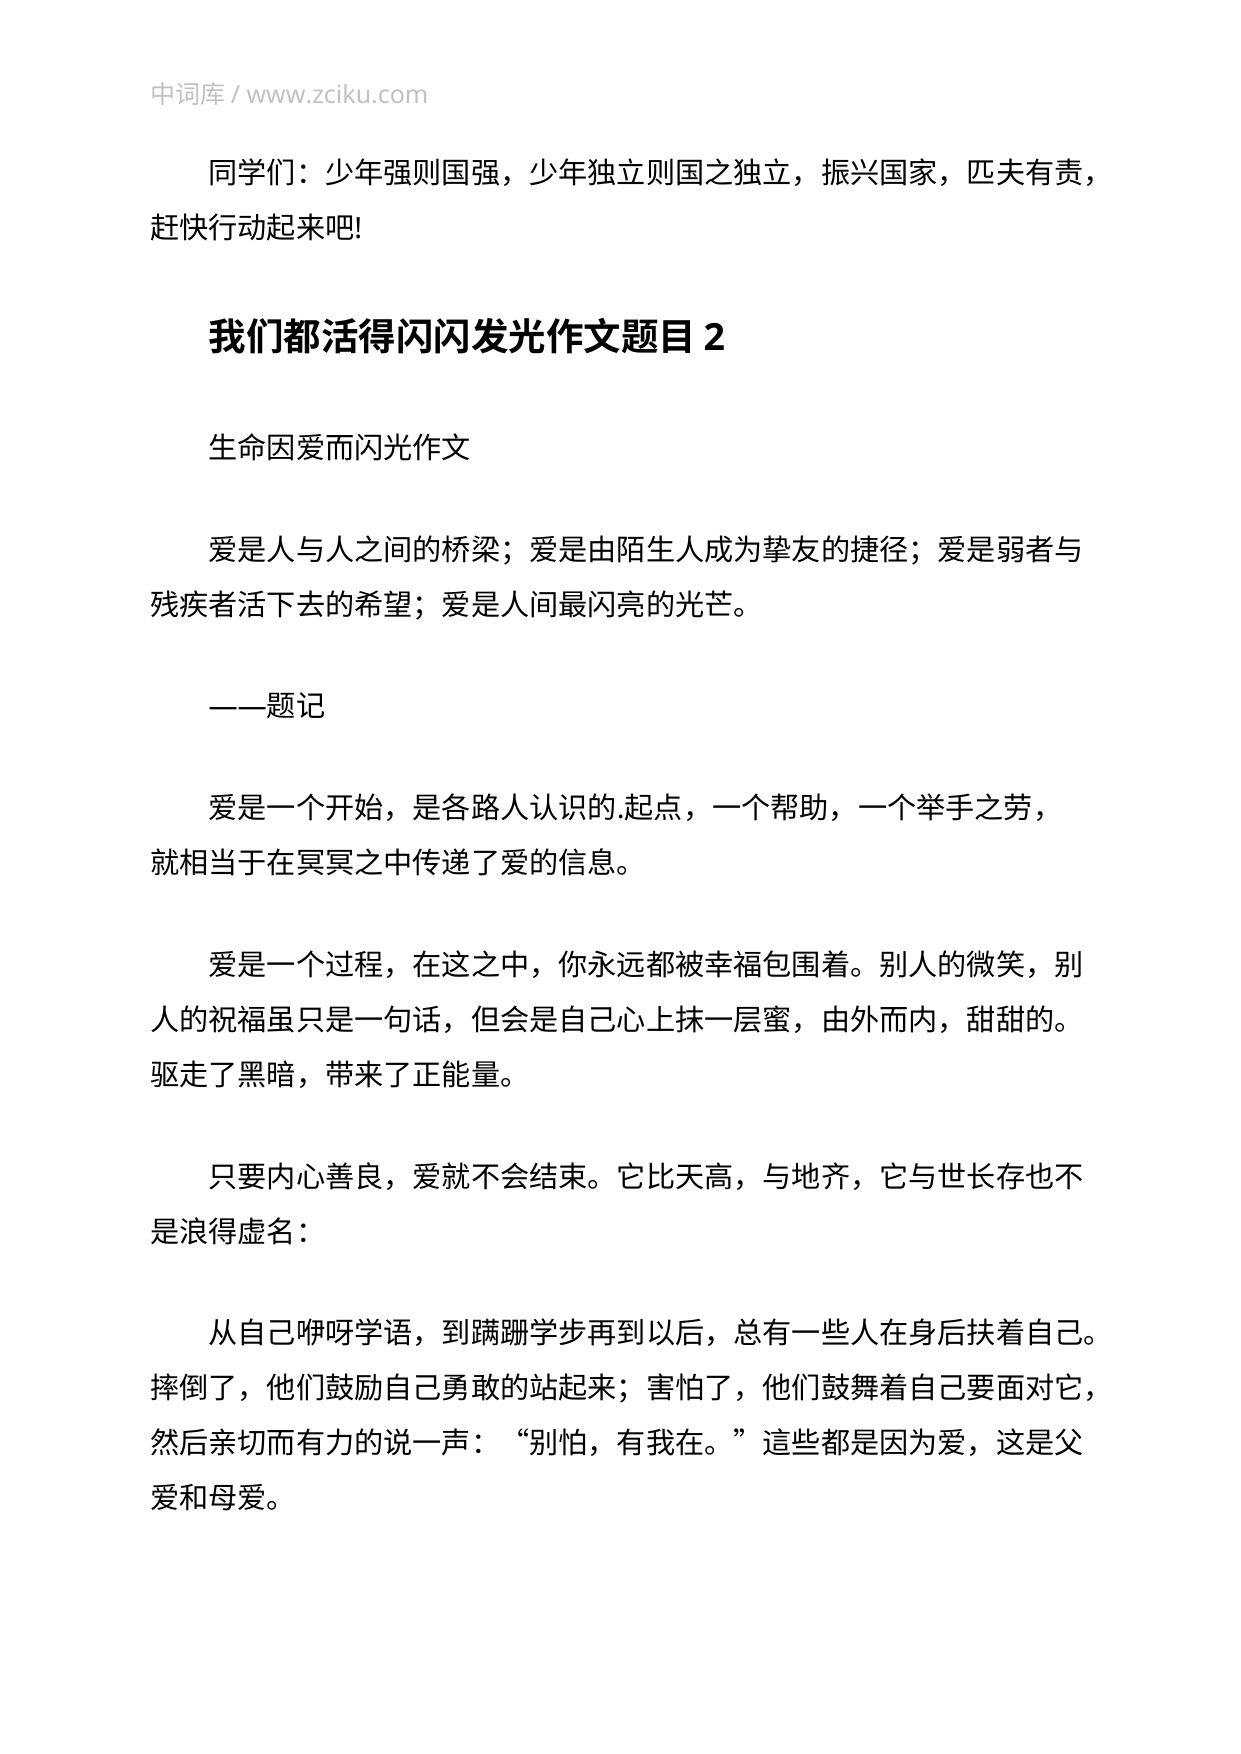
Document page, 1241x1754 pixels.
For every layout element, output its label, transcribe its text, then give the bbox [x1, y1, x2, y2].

text 只要内心善良，爱就不会结束。它比天高，与地齐，它与世长存也不是浪得虚名： [150, 1153, 1090, 1250]
text 我们都活得闪闪发光作文题目2 [150, 307, 1090, 361]
text 从自己咿呀学语，到蹒跚学步再到以后，总有一些人在身后扶着自己。摔倒了，他们鼓励自己勇敢的站起来；害怕了，他们鼓舞着自己要面对它，然后亲切而有力的说一声：“别怕，有我在。”這些都是因为爱，这是父爱和母爱。 [150, 1310, 1090, 1517]
text 爱是人与人之间的桥梁；爱是由陌生人成为挚友的捷径；爱是弱者与残疾者活下去的希望；爱是人间最闪亮的光芒。 [150, 526, 1090, 623]
text 生命因爱而闪光作文 [150, 424, 1090, 467]
text 同学们：少年强则国强，少年独立则国之独立，振兴国家，匹夫有责，赶快行动起来吧! [150, 150, 1090, 247]
text ——题记 [150, 683, 1090, 725]
text 爱是一个过程，在这之中，你永远都被幸福包围着。别人的微笑，别人的祝福虽只是一句话，但会是自己心上抹一层蜜，由外而内，甜甜的。驱走了黑暗，带来了正能量。 [150, 942, 1090, 1094]
text 爱是一个开始，是各路人认识的.起点，一个帮助，一个举手之劳，就相当于在冥冥之中传递了爱的信息。 [150, 785, 1090, 882]
